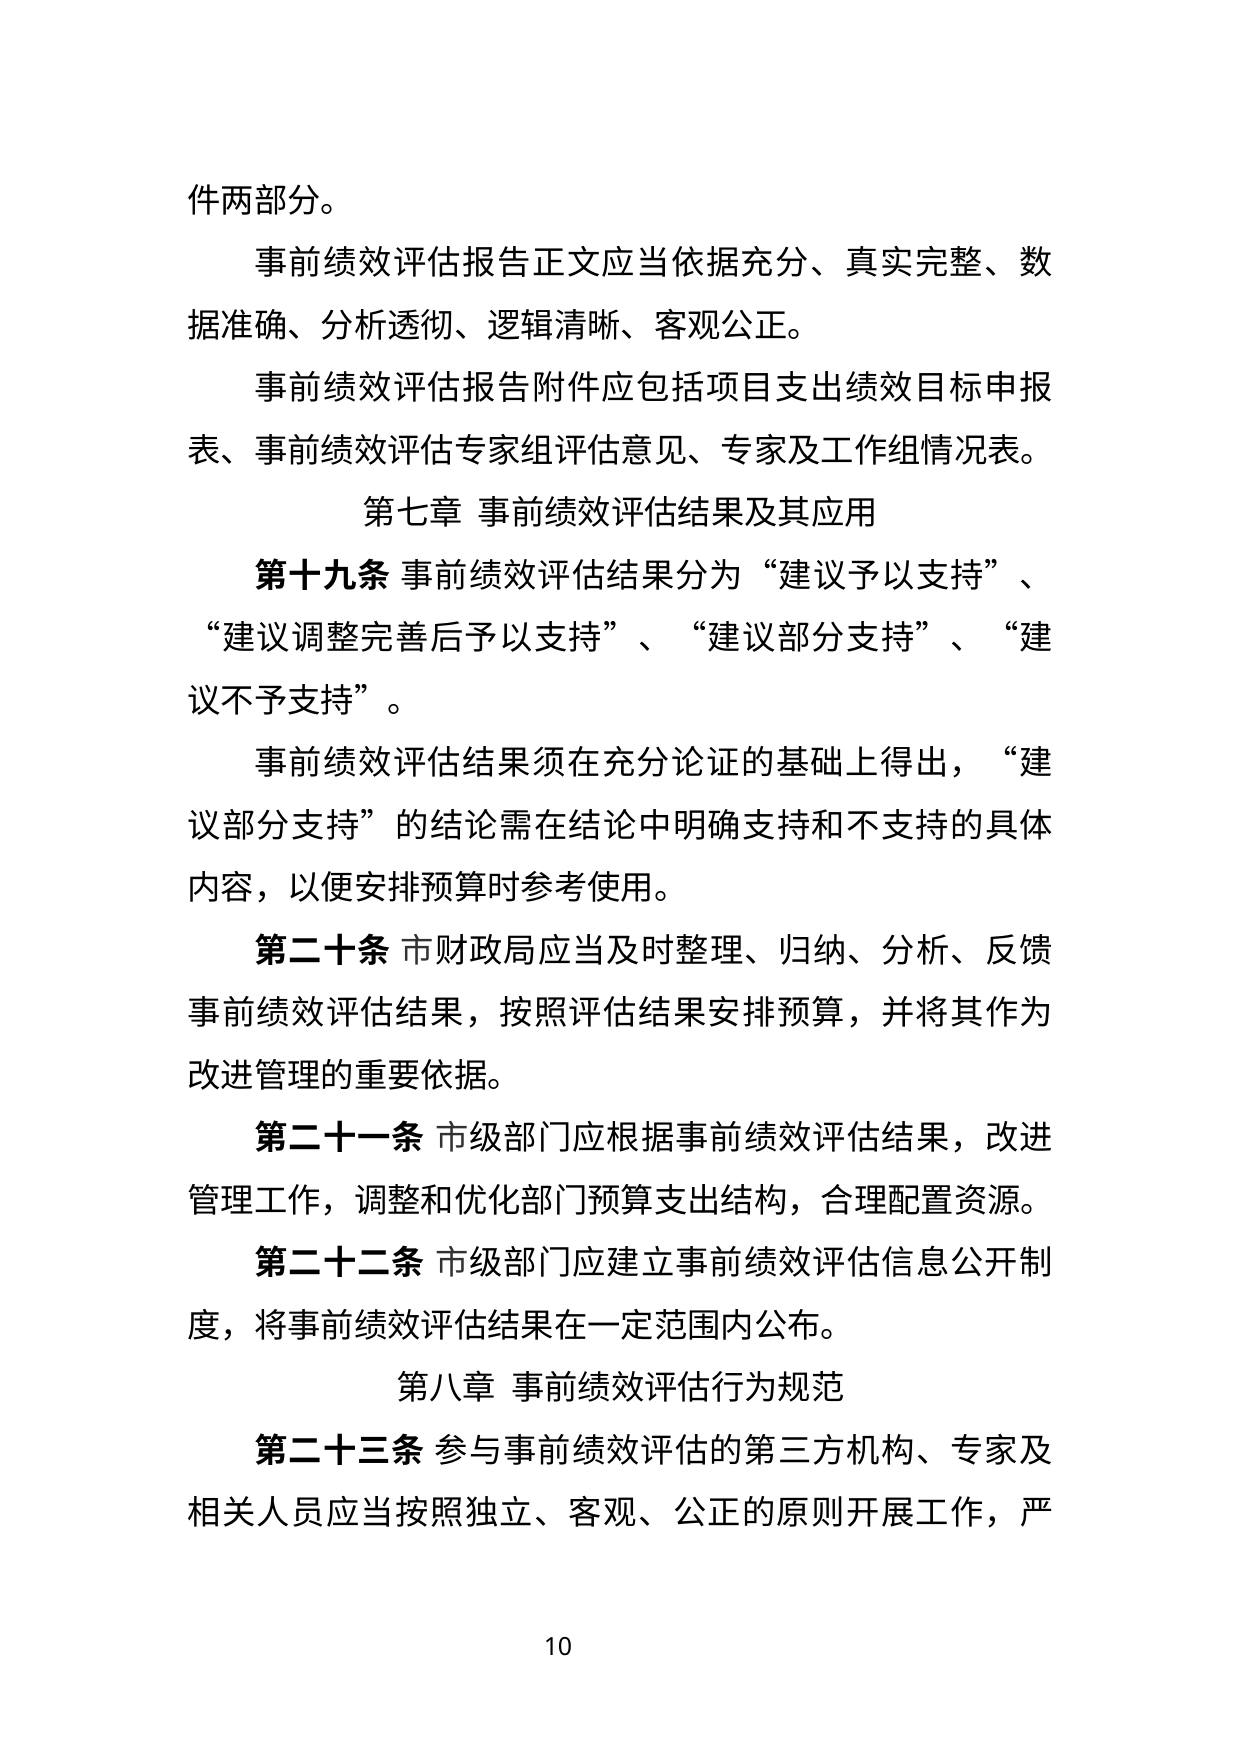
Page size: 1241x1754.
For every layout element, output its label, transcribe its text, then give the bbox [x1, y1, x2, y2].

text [187, 1412, 1053, 1537]
text 事前绩效评估报告正文应当依据充分、真实完整、数据准确、分析透彻、逻辑清晰、客观公正。 [187, 224, 1053, 349]
text 第二十二条 市级部门应建立事前绩效评估信息公开制度，将事前绩效评估结果在一定范围内公布。 [187, 1224, 1053, 1349]
text 第十九条 事前绩效评估结果分为“建议予以支持”、“建议调整完善后予以支持”、“建议部分支持”、“建议不予支持”。 [187, 537, 1053, 724]
text 第八章 事前绩效评估行为规范 [187, 1349, 1053, 1412]
text 第二十条 市财政局应当及时整理、归纳、分析、反馈事前绩效评估结果，按照评估结果安排预算，并将其作为改进管理的重要依据。 [187, 912, 1053, 1099]
text 第七章 事前绩效评估结果及其应用 [187, 474, 1053, 537]
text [187, 162, 1053, 224]
text 事前绩效评估报告附件应包括项目支出绩效目标申报表、事前绩效评估专家组评估意见、专家及工作组情况表。 [187, 349, 1053, 474]
text 第二十一条 市级部门应根据事前绩效评估结果，改进管理工作，调整和优化部门预算支出结构，合理配置资源。 [187, 1099, 1053, 1224]
text 事前绩效评估结果须在充分论证的基础上得出，“建议部分支持”的结论需在结论中明确支持和不支持的具体内容，以便安排预算时参考使用。 [187, 724, 1053, 912]
